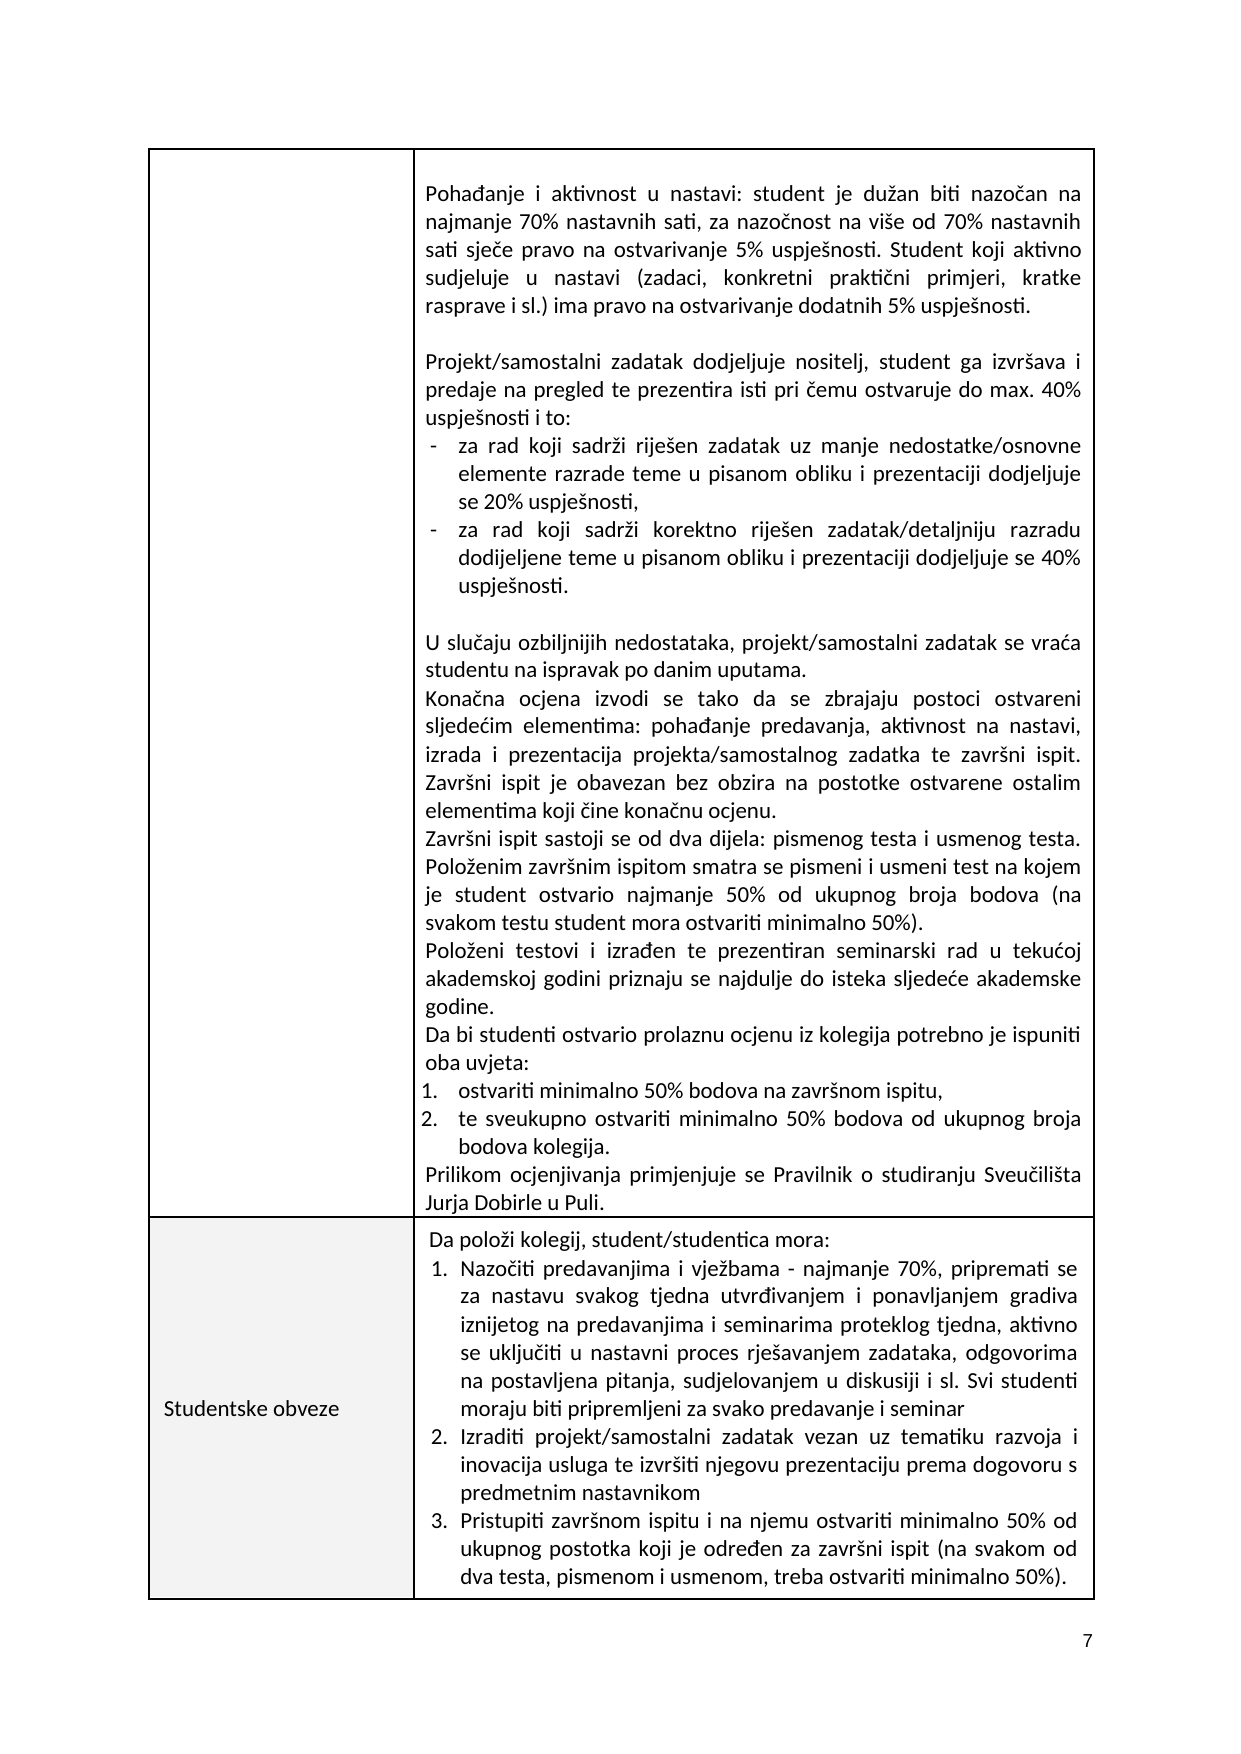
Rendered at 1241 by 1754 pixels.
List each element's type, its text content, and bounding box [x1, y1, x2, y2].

table_cell Studentske obveze [150, 1218, 413, 1597]
table_cell Da položi kolegij, student/studentica mora: Nazočiti predavanjima i vježbama - najmanje 70%, pripremati se za nastavu svakog tjedna utvrđivanjem i ponavljanjem gradiva iznijetog na predavanjima i seminarima proteklog tjedna, aktivno se uključiti u nastavni proces rješavanjem zadataka, odgovorima na postavljena pitanja, sudjelovanjem u diskusiji i sl. Svi studenti moraju biti pripremljeni za svako predavanje i seminar Izraditi projekt/samostalni zadatak vezan uz tematiku razvoja i inovacija usluga te izvršiti njegovu prezentaciju prema dogovoru s predmetnim nastavnikom Pristupiti završnom ispitu i na njemu ostvariti minimalno 50% od ukupnog postotka koji je određen za završni ispit (na svakom od dva testa, pismenom i usmenom, treba ostvariti minimalno 50%). [415, 1218, 1093, 1597]
